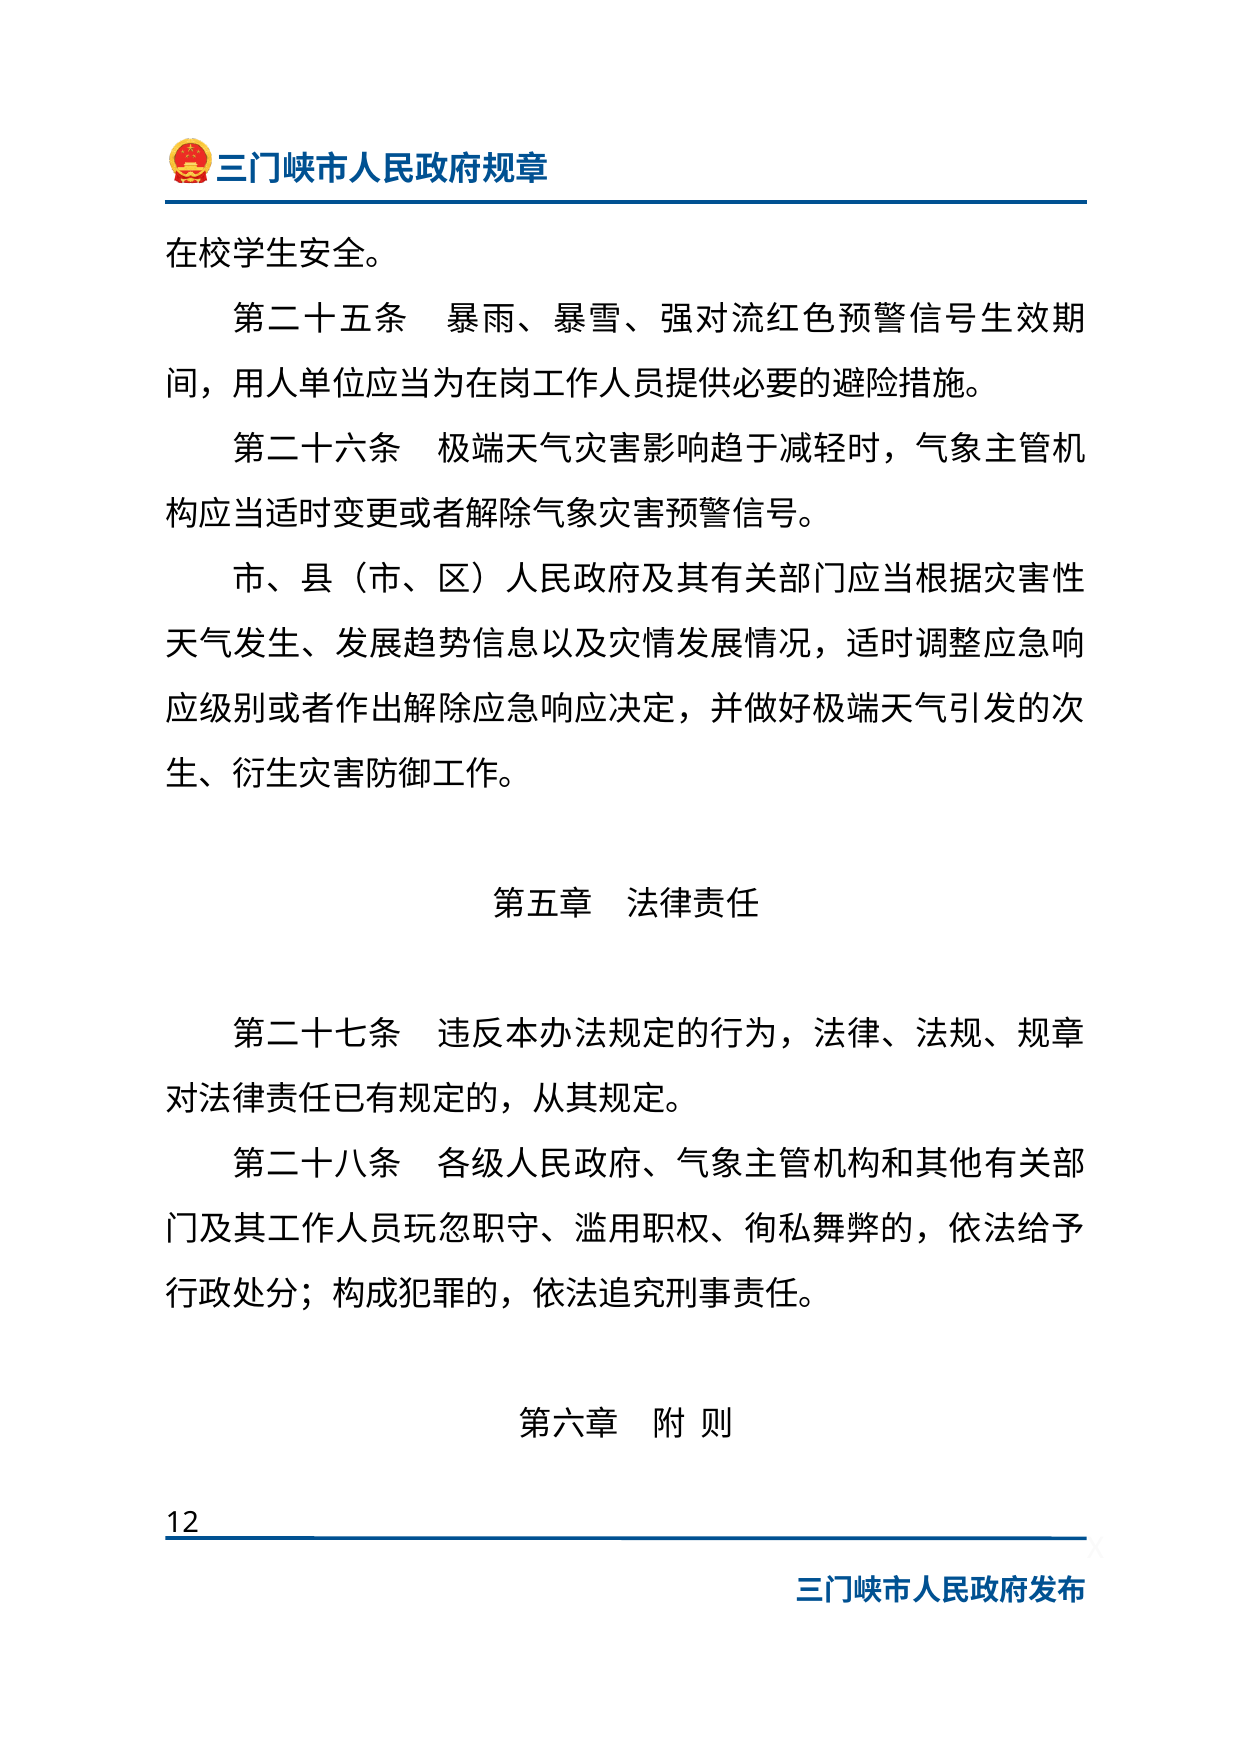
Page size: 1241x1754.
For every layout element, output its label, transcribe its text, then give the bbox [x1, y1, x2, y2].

text 第二十六条 极端天气灾害影响趋于减轻时，气象主管机构应当适时变更或者解除气象灾害预警信号。 [165, 414, 1087, 544]
text 市、县（市、区）人民政府及其有关部门应当根据灾害性天气发生、发展趋势信息以及灾情发展情况，适时调整应急响应级别或者作出解除应急响应决定，并做好极端天气引发的次生、衍生灾害防御工作。 [165, 544, 1087, 804]
text 第六章 附 则 [165, 1389, 1087, 1454]
text 第二十七条 违反本办法规定的行为，法律、法规、规章对法律责任已有规定的，从其规定。 [165, 999, 1087, 1129]
text 极端天气预警信号生效期间，教育部门应当采取措施保护在校学生安全。 [165, 219, 1087, 284]
text 第二十五条 暴雨、暴雪、强对流红色预警信号生效期间，用人单位应当为在岗工作人员提供必要的避险措施。 [165, 284, 1087, 414]
picture [165, 136, 216, 187]
text 第五章 法律责任 [165, 869, 1087, 934]
text 第二十八条 各级人民政府、气象主管机构和其他有关部门及其工作人员玩忽职守、滥用职权、徇私舞弊的，依法给予行政处分；构成犯罪的，依法追究刑事责任。 [165, 1129, 1087, 1324]
